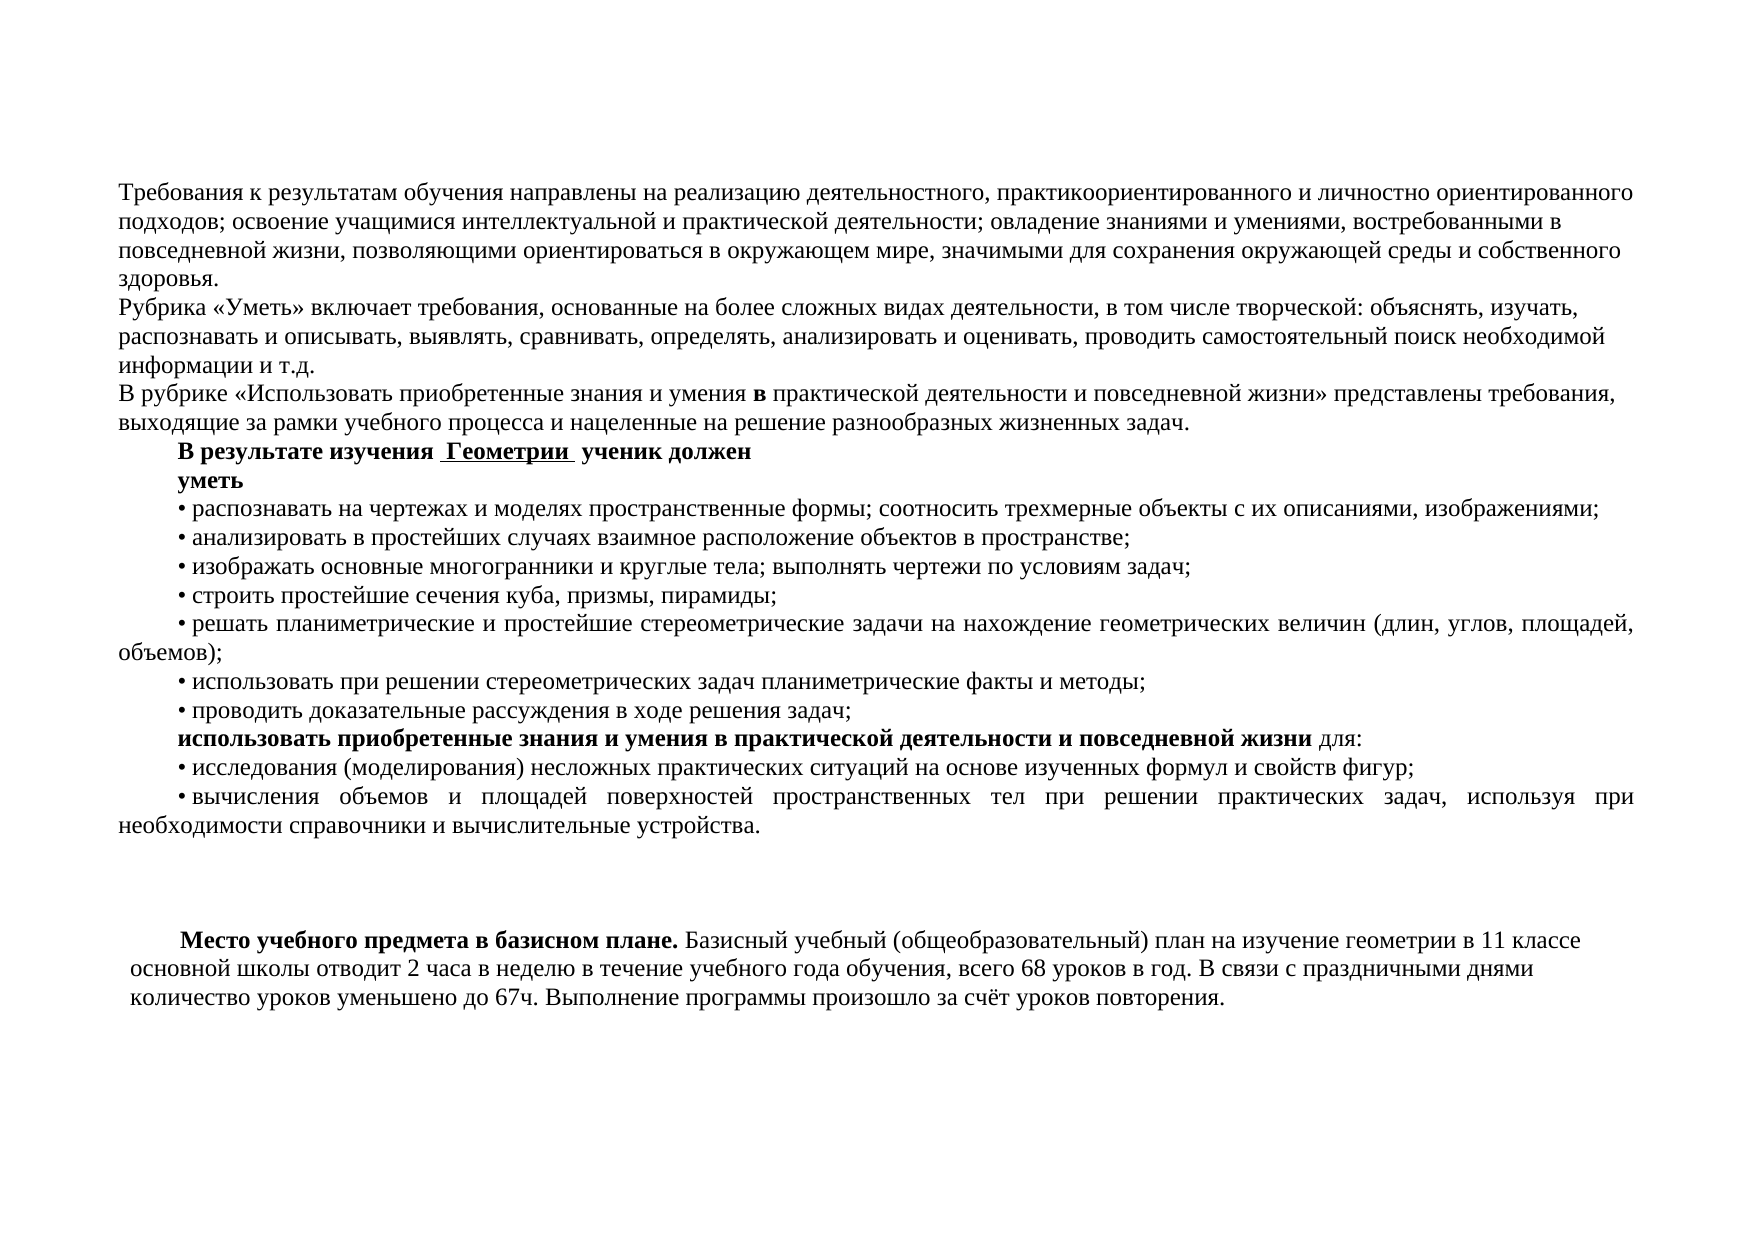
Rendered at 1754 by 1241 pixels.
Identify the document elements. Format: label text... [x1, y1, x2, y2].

text Место учебного предмета в базисном плане. Базисный учебный (общеобразовательный) план на изучение геометрии в 11 классе основной школы отводит 2 часа в неделю в течение учебного года обучения, всего 68 уроков в год. В связи с праздничными днями количество уроков уменьшено до 67ч. Выполнение программы произошло за счёт уроков повторения. [130, 925, 1636, 1011]
text Рубрика «Уметь» включает требования, основанные на более сложных видах деятельности, в том числе творческой: объяснять, изучать, распознавать и описывать, выявлять, сравнивать, определять, анализировать и оценивать, проводить самостоятельный поиск необходимой информации и т.д. [118, 292, 1636, 378]
text • анализировать в простейших случаях взаимное расположение объектов в пространстве; [118, 522, 1636, 551]
text • изображать основные многогранники и круглые тела; выполнять чертежи по условиям задач; [118, 551, 1636, 580]
text Требования к результатам обучения направлены на реализацию деятельностного, практикоориентированного и личностно ориентированного подходов; освоение учащимися интеллектуальной и практической деятельности; овладение знаниями и умениями, востребованными в повседневной жизни, позволяющими ориентироваться в окружающем мире, значимыми для сохранения окружающей среды и собственного здоровья. [118, 177, 1636, 292]
text В результате изучения Геометрии ученик должен [118, 436, 1636, 465]
text • решать планиметрические и простейшие стереометрические задачи на нахождение геометрических величин (длин, углов, площадей, объемов); [118, 608, 1636, 666]
text • использовать при решении стереометрических задач планиметрические факты и методы; [118, 666, 1636, 695]
text • строить простейшие сечения куба, призмы, пирамиды; [118, 580, 1636, 608]
text использовать приобретенные знания и умения в практической деятельности и повседневной жизни для: [118, 723, 1636, 752]
text • проводить доказательные рассуждения в ходе решения задач; [118, 695, 1636, 723]
text • вычисления объемов и площадей поверхностей пространственных тел при решении практических задач, используя при необходимости справочники и вычислительные устройства. [118, 781, 1636, 838]
text • распознавать на чертежах и моделях пространственные формы; соотносить трехмерные объекты с их описаниями, изображениями; [118, 493, 1636, 522]
text уметь [118, 465, 1636, 493]
text В рубрике «Использовать приобретенные знания и умения в практической деятельности и повседневной жизни» представлены требования, выходящие за рамки учебного процесса и нацеленные на решение разнообразных жизненных задач. [118, 378, 1636, 436]
text • исследования (моделирования) несложных практических ситуаций на основе изученных формул и свойств фигур; [118, 752, 1636, 781]
